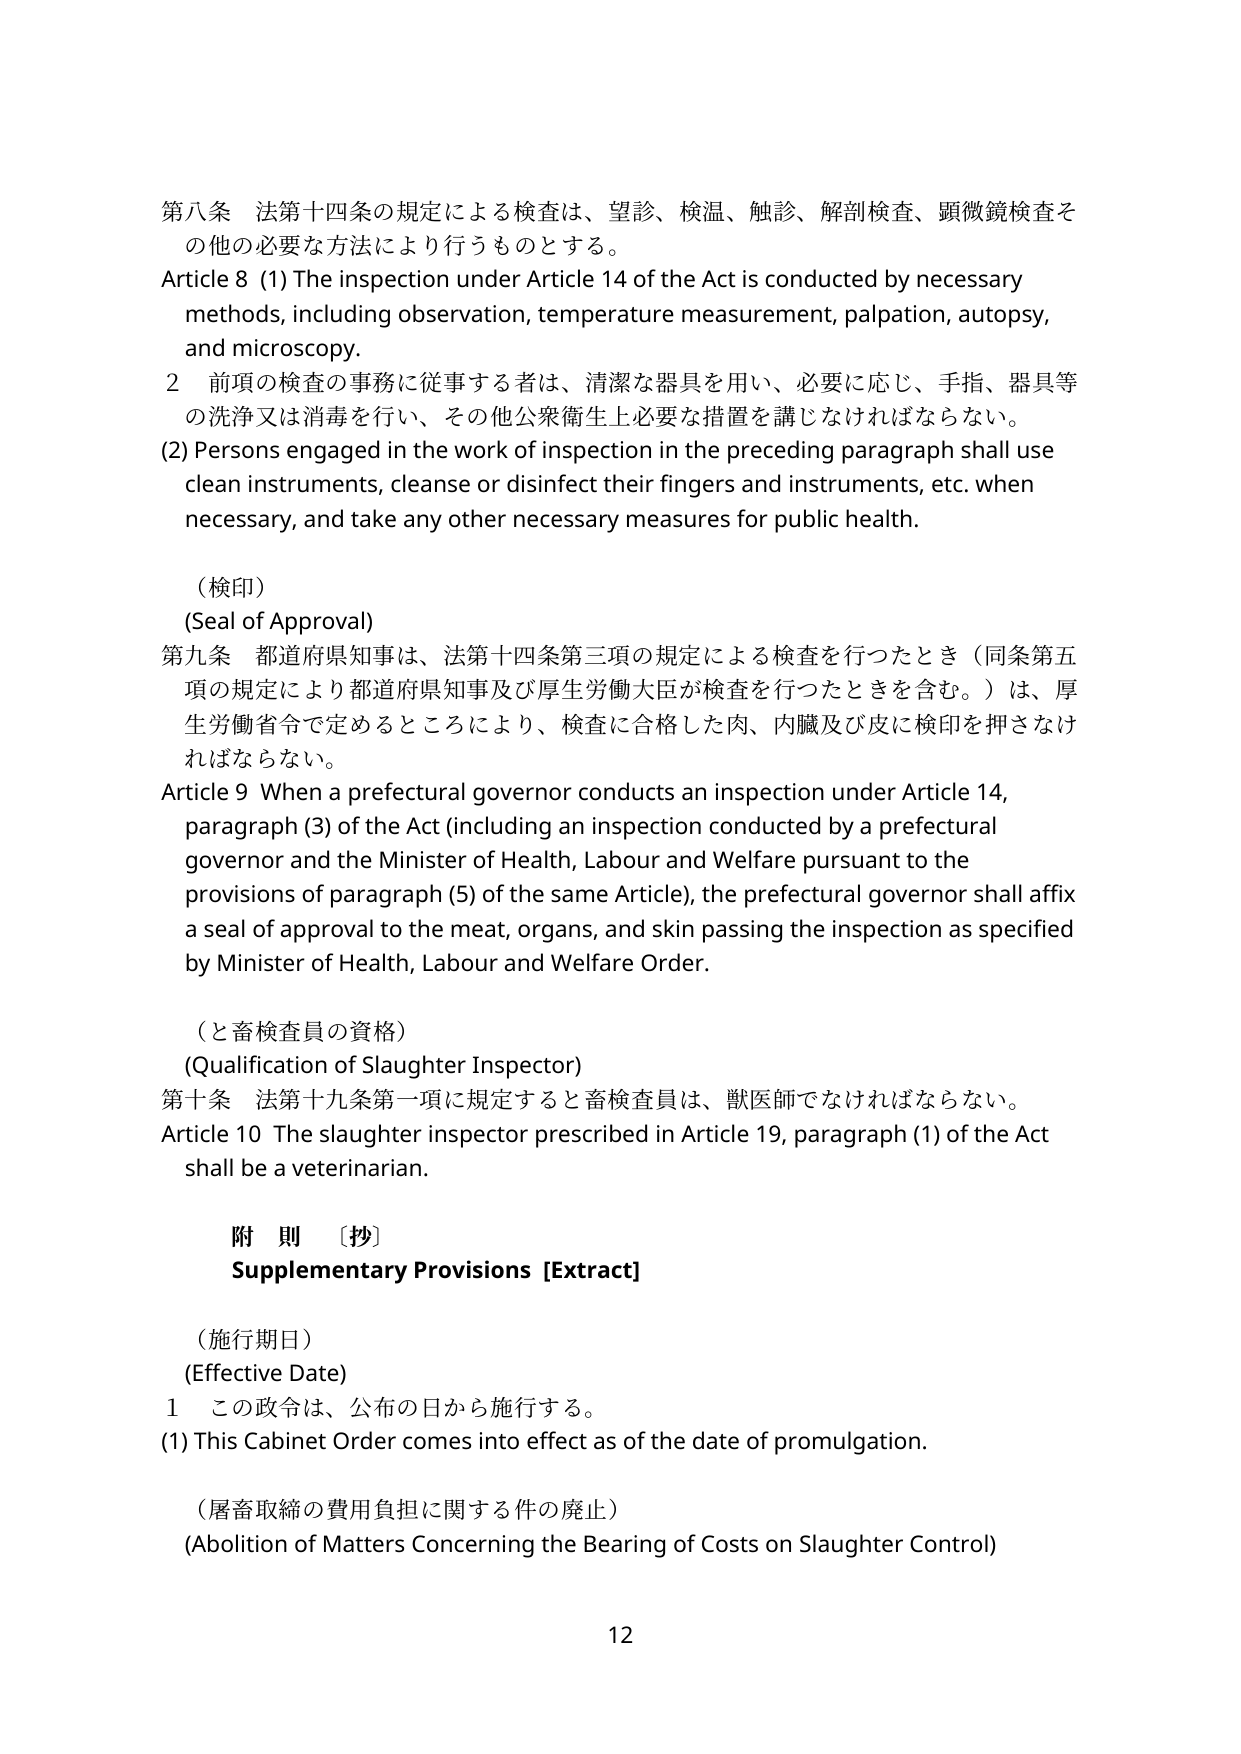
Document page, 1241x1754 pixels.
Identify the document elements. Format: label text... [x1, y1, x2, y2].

text 附 則 〔抄〕 [230, 1219, 1079, 1253]
text (1) This Cabinet Order comes into effect as of the date of promulgation. [161, 1424, 1079, 1458]
text 第八条 法第十四条の規定による検査は、望診、検温、触診、解剖検査、顕微鏡検査その他の必要な方法により行うものとする。 [161, 194, 1079, 262]
text １ この政令は、公布の日から施行する。 [161, 1389, 1079, 1424]
text 第十条 法第十九条第一項に規定すると畜検査員は、獣医師でなければならない。 [161, 1082, 1079, 1116]
text （施行期日） [184, 1321, 1079, 1355]
text (Abolition of Matters Concerning the Bearing of Costs on Slaughter Control) [184, 1526, 1079, 1560]
text Article 8 (1) The inspection under Article 14 of the Act is conducted by necessary methods, including observation, temperature measurement, palpation, autopsy, and microscopy. [161, 262, 1079, 364]
text Article 9 When a prefectural governor conducts an inspection under Article 14, paragraph (3) of the Act (including an inspection conducted by a prefectural governor and the Minister of Health, Labour and Welfare pursuant to the provisions of paragraph (5) of the same Article), the prefectural governor shall affix a seal of approval to the meat, organs, and skin passing the inspection as specified by Minister of Health, Labour and Welfare Order. [161, 774, 1079, 979]
text Supplementary Provisions [Extract] [230, 1253, 1079, 1287]
text Article 10 The slaughter inspector prescribed in Article 19, paragraph (1) of the Act shall be a veterinarian. [161, 1116, 1079, 1184]
text (Effective Date) [184, 1355, 1079, 1389]
text ２ 前項の検査の事務に従事する者は、清潔な器具を用い、必要に応じ、手指、器具等の洗浄又は消毒を行い、その他公衆衛生上必要な措置を講じなければならない。 [161, 364, 1079, 433]
text （屠畜取締の費用負担に関する件の廃止） [184, 1492, 1079, 1526]
text (Qualification of Slaughter Inspector) [184, 1048, 1079, 1082]
text (2) Persons engaged in the work of inspection in the preceding paragraph shall use clean instruments, cleanse or disinfect their fingers and instruments, etc. when necessary, and take any other necessary measures for public health. [161, 433, 1079, 535]
text (Seal of Approval) [184, 604, 1079, 638]
text （と畜検査員の資格） [184, 1014, 1079, 1048]
text （検印） [184, 569, 1079, 604]
text 第九条 都道府県知事は、法第十四条第三項の規定による検査を行つたとき（同条第五項の規定により都道府県知事及び厚生労働大臣が検査を行つたときを含む。）は、厚生労働省令で定めるところにより、検査に合格した肉、内臓及び皮に検印を押さなければならない。 [161, 638, 1079, 774]
